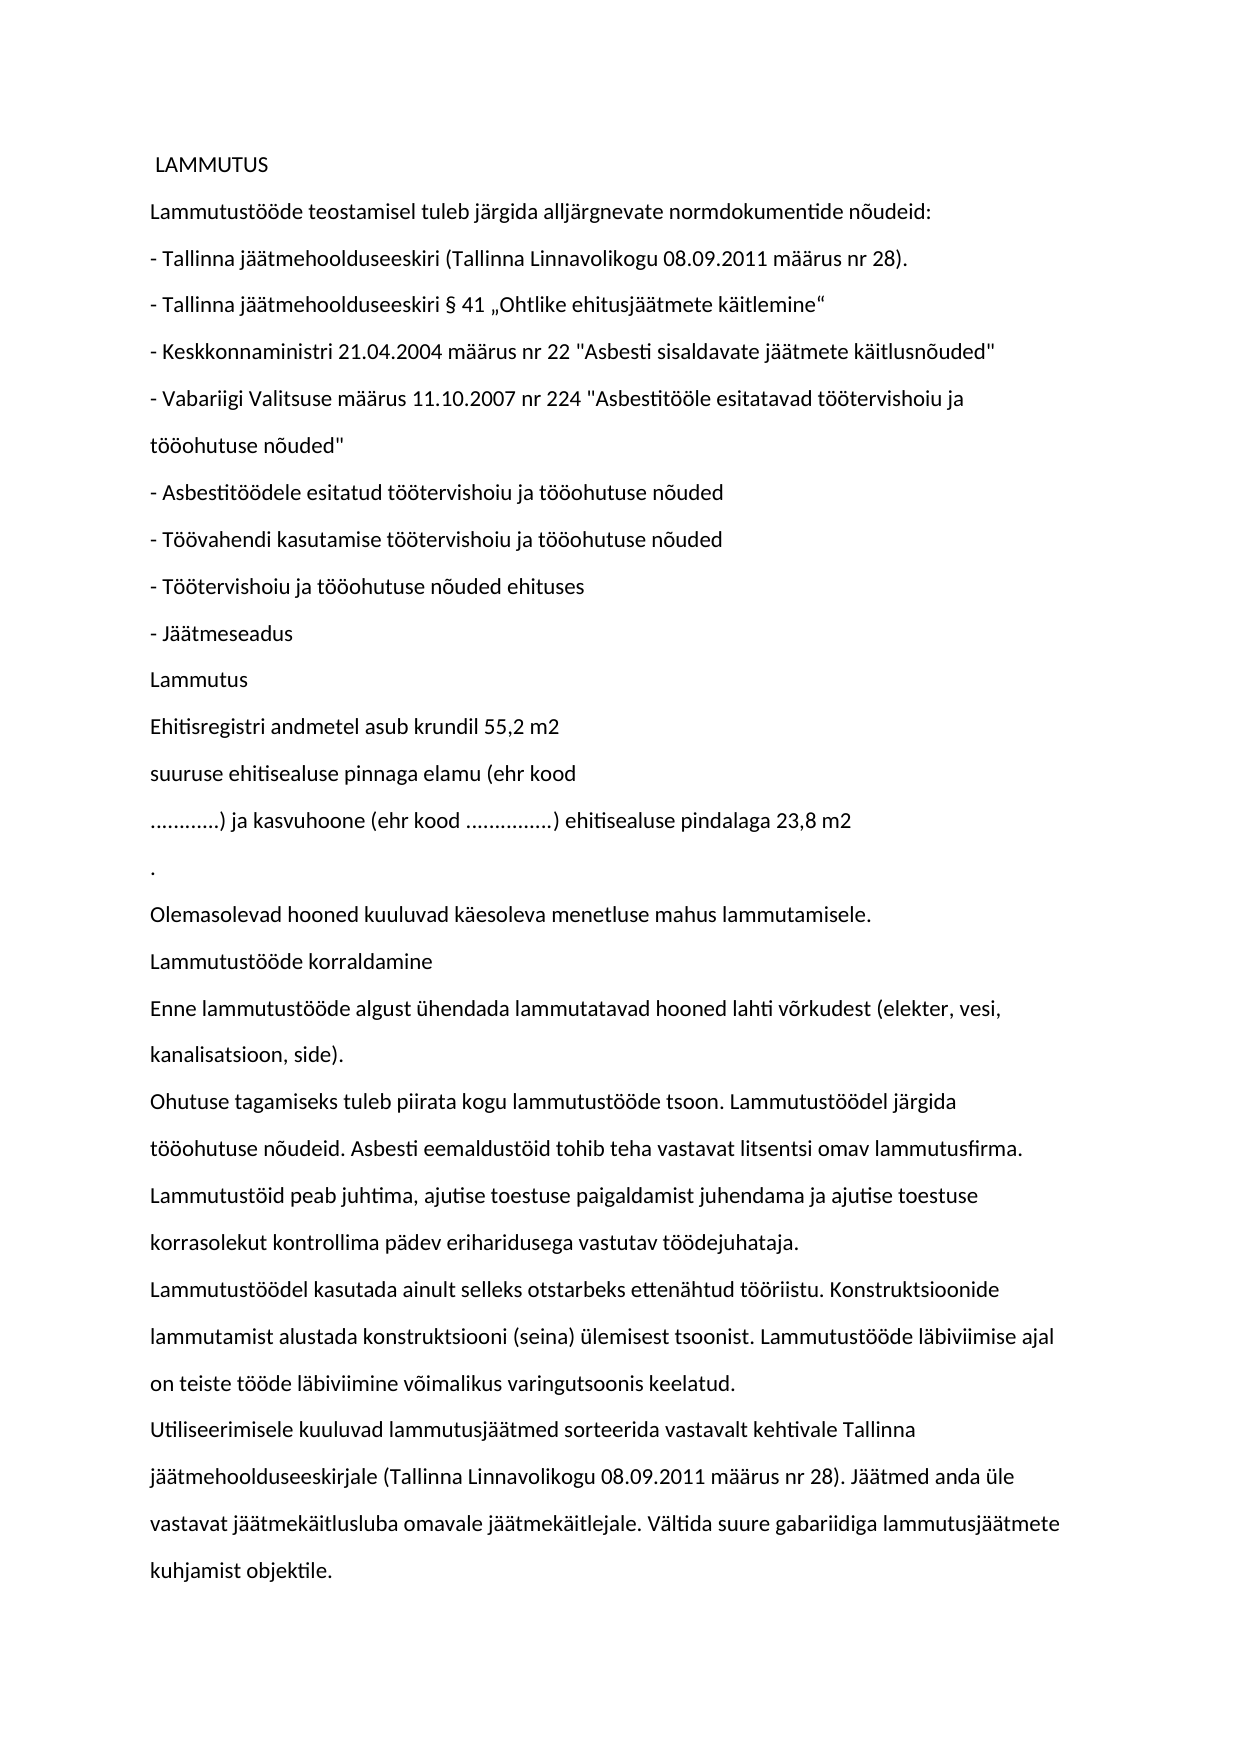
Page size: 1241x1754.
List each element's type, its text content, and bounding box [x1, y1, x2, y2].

text on teiste tööde läbiviimine võimalikus varingutsoonis keelatud. [150, 1369, 1090, 1397]
text Olemasolevad hooned kuuluvad käesoleva menetluse mahus lammutamisele. [150, 900, 1090, 928]
text ............) ja kasvuhoone (ehr kood ...............) ehitisealuse pindalaga 23,8 m2 [150, 806, 1090, 834]
text kuhjamist objektile. [150, 1556, 1090, 1584]
text jäätmehoolduseeskirjale (Tallinna Linnavolikogu 08.09.2011 määrus nr 28). Jäätmed anda üle [150, 1462, 1090, 1491]
text suuruse ehitisealuse pinnaga elamu (ehr kood [150, 759, 1090, 787]
text lammutamist alustada konstruktsiooni (seina) ülemisest tsoonist. Lammutustööde läbiviimise ajal [150, 1322, 1090, 1350]
text LAMMUTUS [150, 150, 1090, 178]
text - Keskkonnaministri 21.04.2004 määrus nr 22 "Asbesti sisaldavate jäätmete käitlusnõuded" [150, 337, 1090, 366]
text - Töövahendi kasutamise töötervishoiu ja tööohutuse nõuded [150, 525, 1090, 553]
text - Vabariigi Valitsuse määrus 11.10.2007 nr 224 "Asbestitööle esitatavad töötervishoiu ja [150, 384, 1090, 412]
text - Asbestitöödele esitatud töötervishoiu ja tööohutuse nõuded [150, 478, 1090, 506]
text Ehitisregistri andmetel asub krundil 55,2 m2 [150, 712, 1090, 741]
text . [150, 853, 1090, 881]
text Lammutustööde korraldamine [150, 947, 1090, 975]
text Lammutus [150, 666, 1090, 694]
text Lammutustööde teostamisel tuleb järgida alljärgnevate normdokumentide nõudeid: [150, 197, 1090, 225]
text Lammutustöödel kasutada ainult selleks otstarbeks ettenähtud tööriistu. Konstruktsioonide [150, 1275, 1090, 1303]
text - Tallinna jäätmehoolduseeskiri § 41 „Ohtlike ehitusjäätmete käitlemine“ [150, 291, 1090, 319]
text - Jäätmeseadus [150, 619, 1090, 647]
text Utiliseerimisele kuuluvad lammutusjäätmed sorteerida vastavalt kehtivale Tallinna [150, 1416, 1090, 1444]
text kanalisatsioon, side). [150, 1041, 1090, 1069]
text tööohutuse nõudeid. Asbesti eemaldustöid tohib teha vastavat litsentsi omav lammutusfirma. [150, 1134, 1090, 1162]
text - Töötervishoiu ja tööohutuse nõuded ehituses [150, 572, 1090, 600]
text vastavat jäätmekäitlusluba omavale jäätmekäitlejale. Vältida suure gabariidiga lammutusjäätmete [150, 1509, 1090, 1537]
text Enne lammutustööde algust ühendada lammutatavad hooned lahti võrkudest (elekter, vesi, [150, 994, 1090, 1022]
text Lammutustöid peab juhtima, ajutise toestuse paigaldamist juhendama ja ajutise toestuse [150, 1181, 1090, 1209]
text Ohutuse tagamiseks tuleb piirata kogu lammutustööde tsoon. Lammutustöödel järgida [150, 1087, 1090, 1116]
text tööohutuse nõuded" [150, 431, 1090, 459]
text korrasolekut kontrollima pädev eriharidusega vastutav töödejuhataja. [150, 1228, 1090, 1256]
text - Tallinna jäätmehoolduseeskiri (Tallinna Linnavolikogu 08.09.2011 määrus nr 28). [150, 244, 1090, 272]
